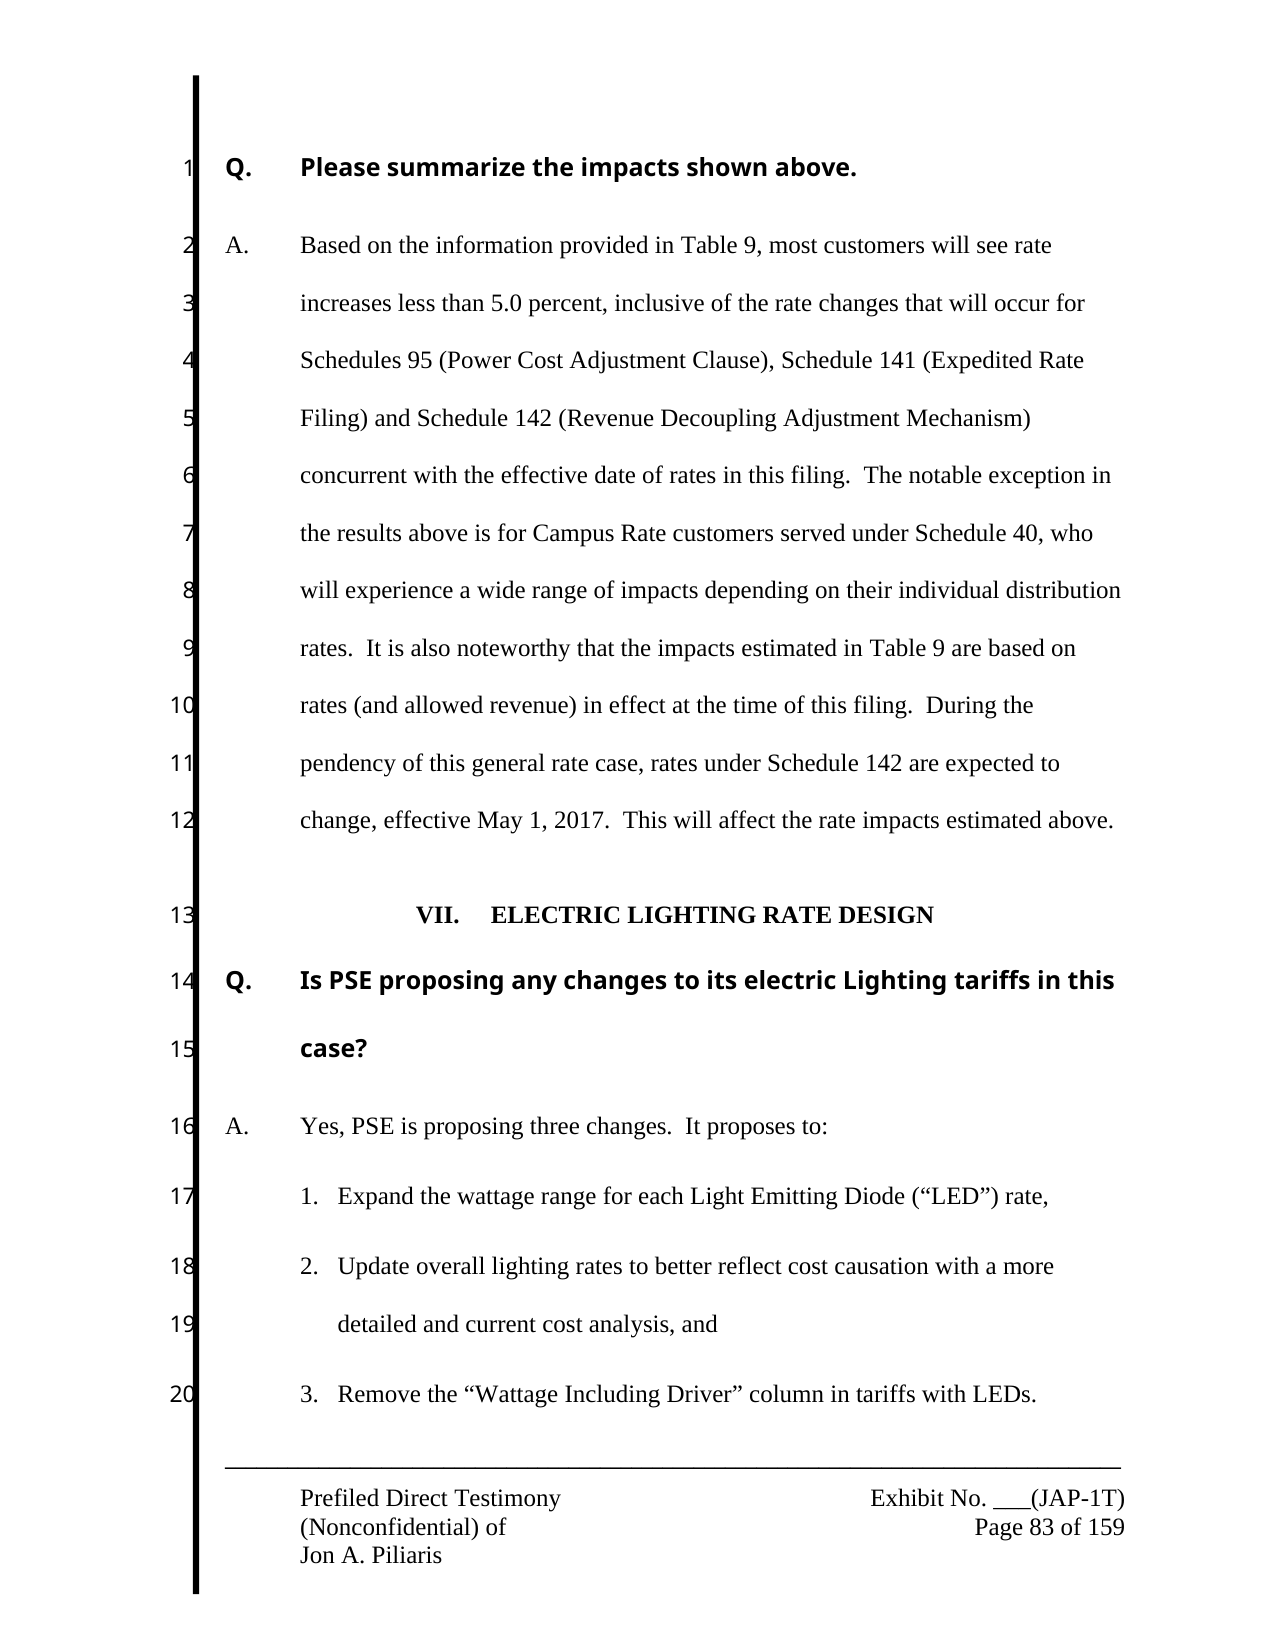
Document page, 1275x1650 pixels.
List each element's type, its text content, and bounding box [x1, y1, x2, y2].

list Remove the “Wattage Including Driver” column in tariffs with LEDs. [300, 1379, 1125, 1408]
text Q. Is PSE proposing any changes to its electric Lighting tariffs in this case? [225, 963, 1125, 1065]
list Update overall lighting rates to better reflect cost causation with a more detailed and current cost analysis, and [300, 1251, 1125, 1338]
text A. Yes, PSE is proposing three changes. It proposes to: [225, 1111, 1125, 1140]
text Q. Please summarize the impacts shown above. [225, 150, 1125, 184]
text A. Based on the information provided in Table 9, most customers will see rate increases less than 5.0 percent, inclusive of the rate changes that will occur for Schedules 95 (Power Cost Adjustment Clause), Schedule 141 (Expedited Rate Filing) and Schedule 142 (Revenue Decoupling Adjustment Mechanism) concurrent with the effective date of rates in this filing. The notable exception in the results above is for Campus Rate customers served under Schedule 40, who will experience a wide range of impacts depending on their individual distribution rates. It is also noteworthy that the impacts estimated in Table 9 are based on rates (and allowed revenue) in effect at the time of this filing. During the pendency of this general rate case, rates under Schedule 142 are expected to change, effective May 1, 2017. This will affect the rate impacts estimated above. [225, 231, 1125, 834]
list Expand the wattage range for each Light Emitting Diode (“LED”) rate, [300, 1181, 1125, 1210]
subtitle VII. ELECTRIC LIGHTING RATE DESIGN [300, 901, 1050, 929]
